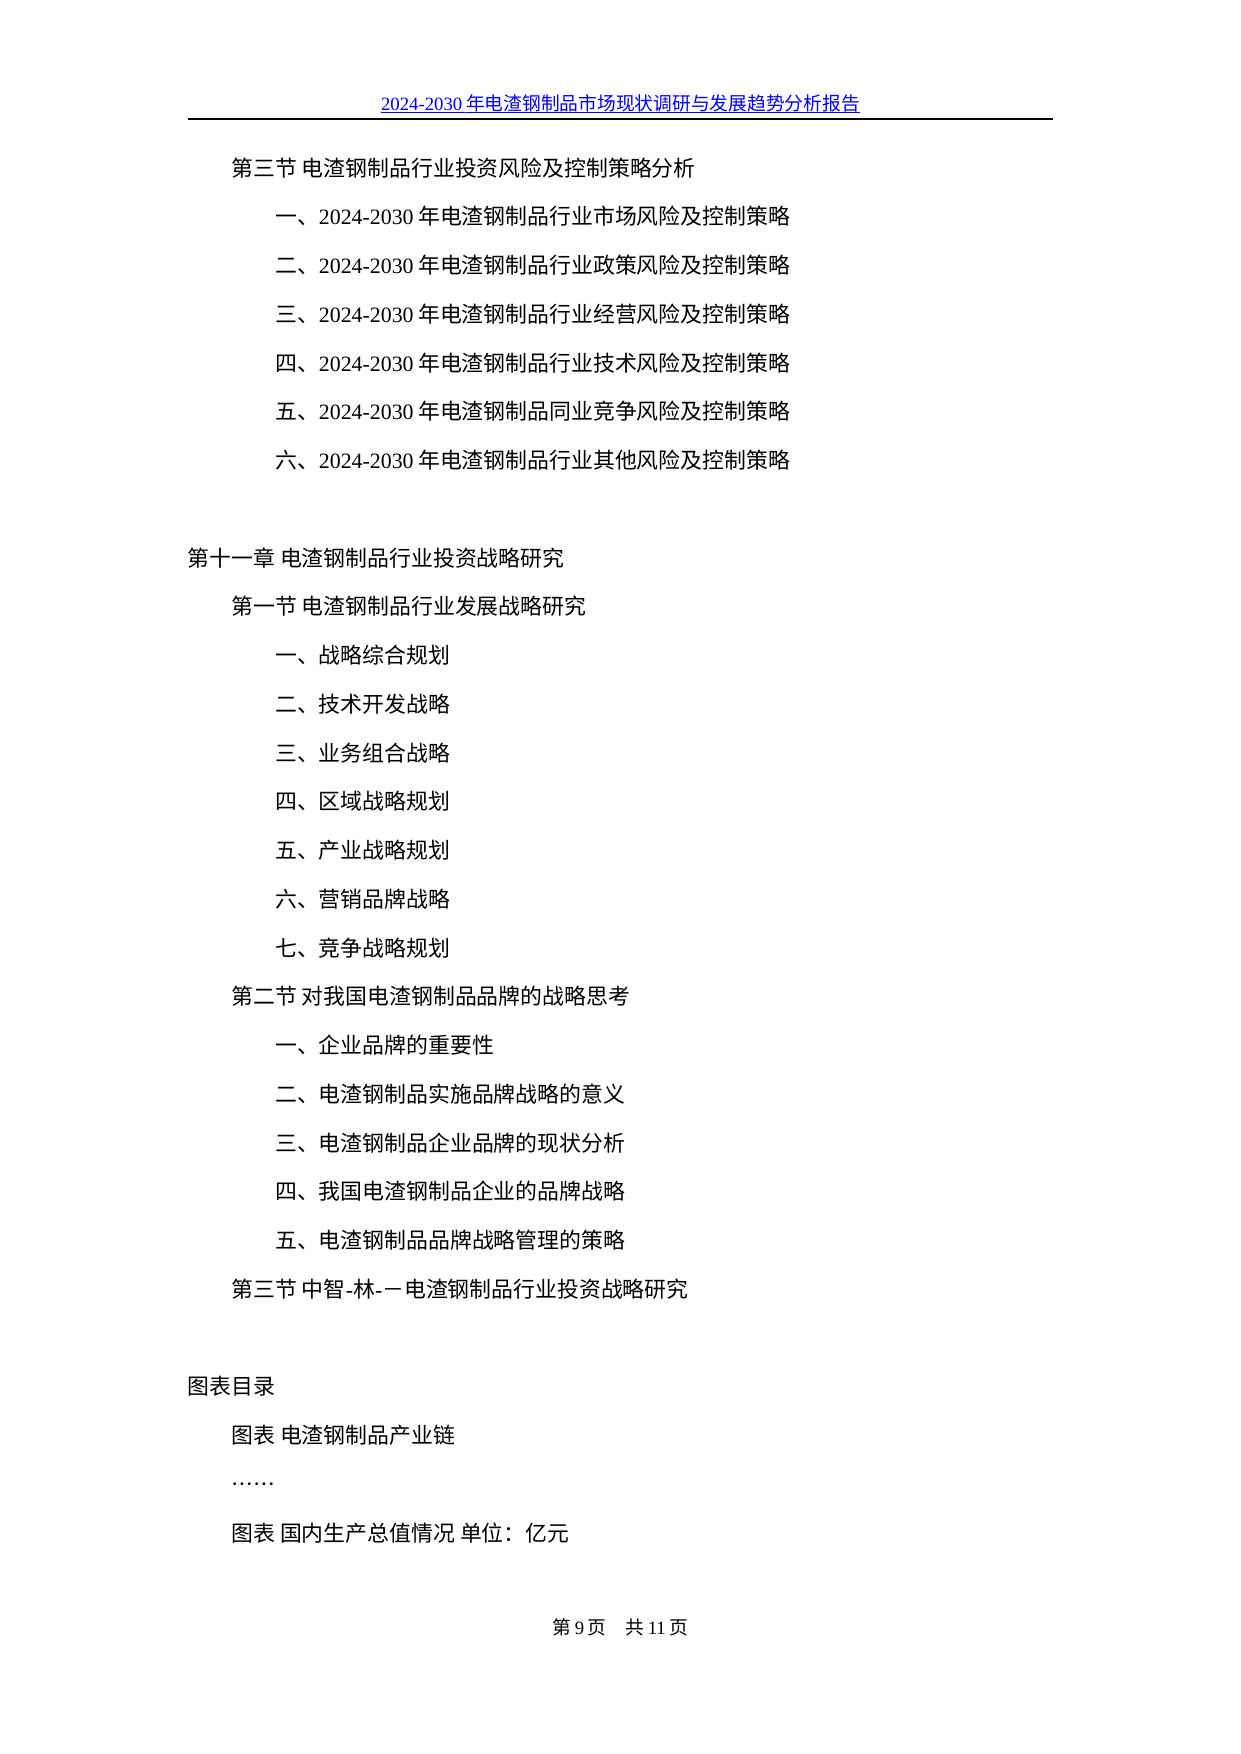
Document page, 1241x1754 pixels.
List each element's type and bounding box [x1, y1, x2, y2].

text [187, 150, 1053, 1548]
